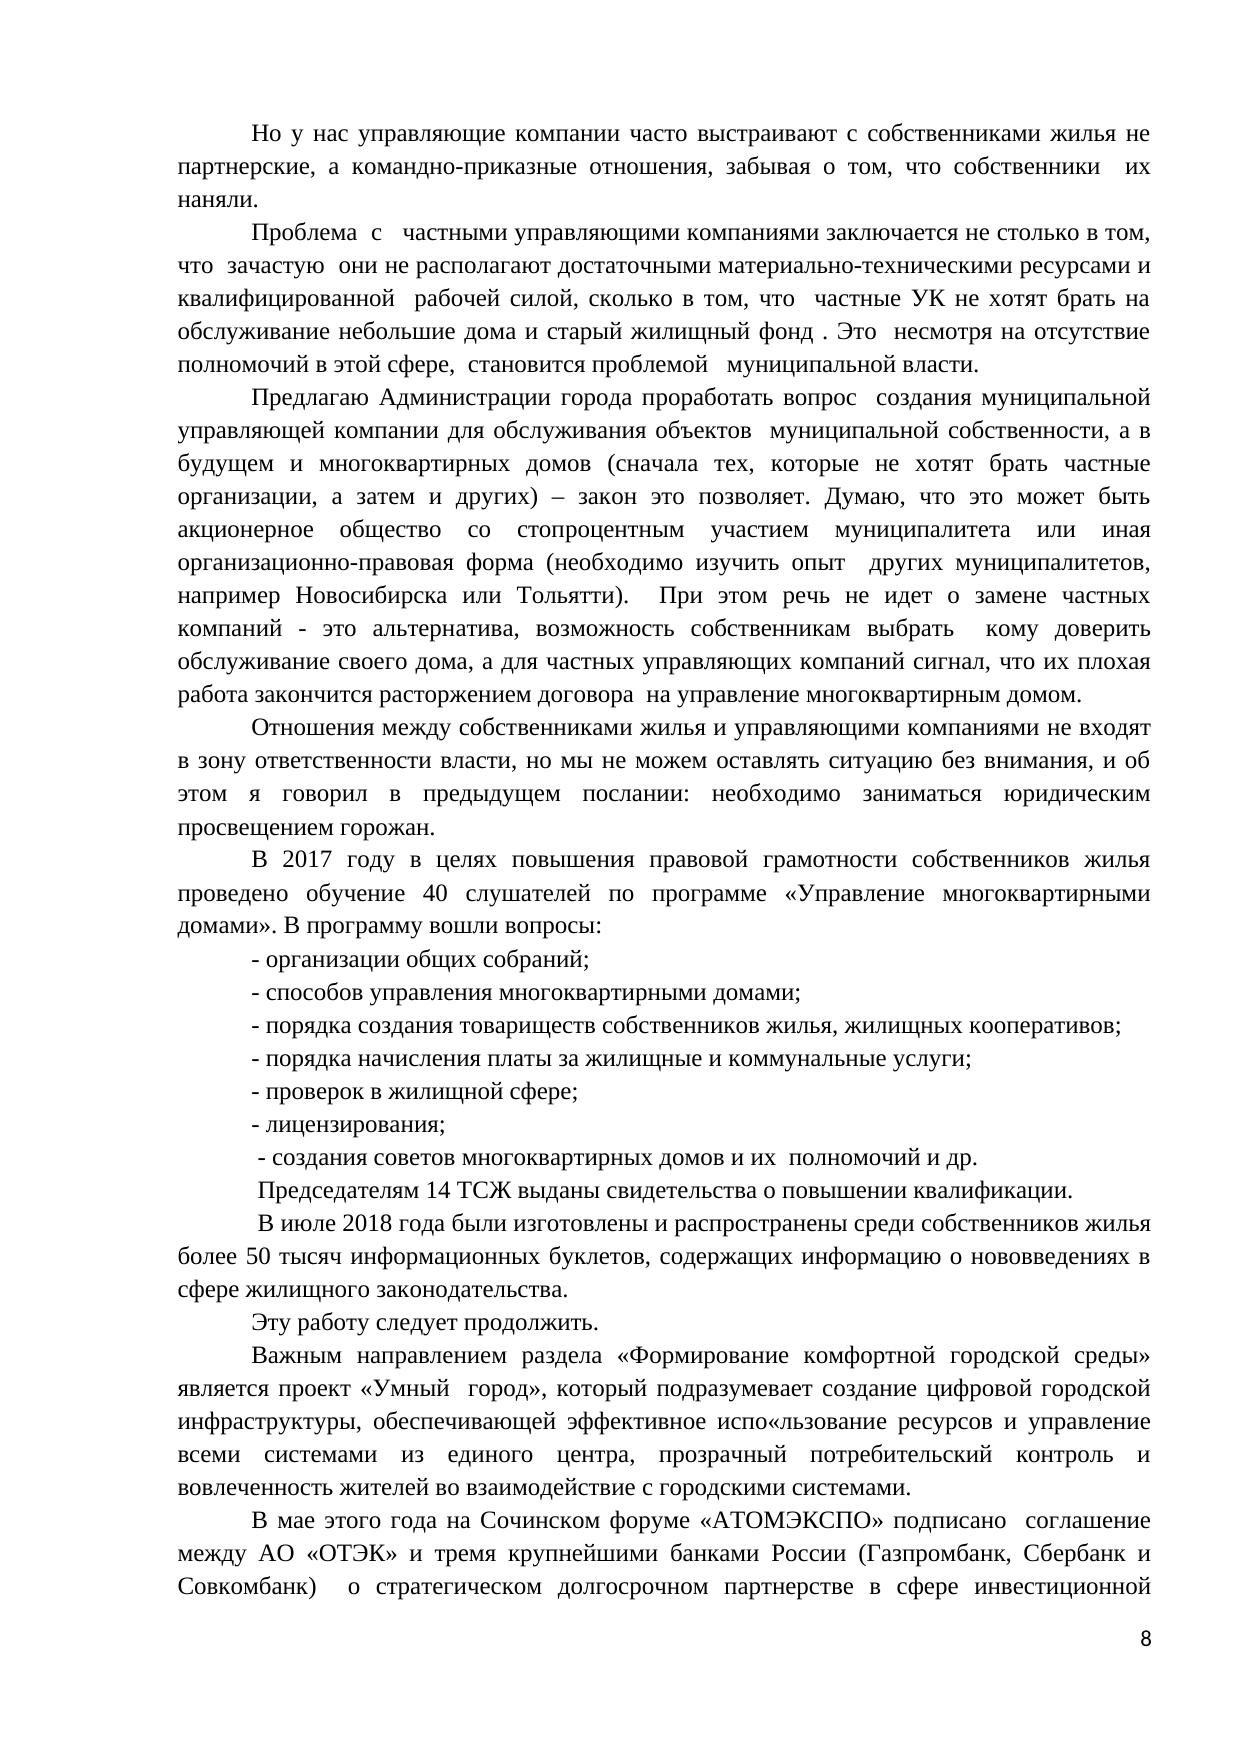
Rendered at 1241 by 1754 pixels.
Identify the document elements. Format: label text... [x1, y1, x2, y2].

text - порядка начисления платы за жилищные и коммунальные услуги; [177, 1043, 1152, 1071]
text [177, 1505, 1152, 1600]
text В 2017 году в целях повышения правовой грамотности собственников жилья проведено обучение 40 слушателей по программе «Управление многоквартирными домами». В программу вошли вопросы: [177, 844, 1152, 939]
text Эту работу следует продолжить. [177, 1307, 1152, 1336]
text Важным направлением раздела «Формирование комфортной городской среды» является проект «Умный город», который подразумевает создание цифровой городской инфраструктуры, обеспечивающей эффективное испо«льзование ресурсов и управление всеми системами из единого центра, прозрачный потребительский контроль и вовлеченность жителей во взаимодействие с городскими системами. [177, 1340, 1152, 1501]
text В июле 2018 года были изготовлены и распространены среди собственников жилья более 50 тысяч информационных буклетов, содержащих информацию о нововведениях в сфере жилищного законодательства. [177, 1208, 1152, 1303]
text Предлагаю Администрации города проработать вопрос создания муниципальной управляющей компании для обслуживания объектов муниципальной собственности, а в будущем и многоквартирных домов (сначала тех, которые не хотят брать частные организации, а затем и других) – закон это позволяет. Думаю, что это может быть акционерное общество со стопроцентным участием муниципалитета или иная организационно-правовая форма (необходимо изучить опыт других муниципалитетов, например Новосибирска или Тольятти). При этом речь не идет о замене частных компаний - это альтернатива, возможность собственникам выбрать кому доверить обслуживание своего дома, а для частных управляющих компаний сигнал, что их плохая работа закончится расторжением договора на управление многоквартирным домом. [177, 382, 1152, 708]
text - организации общих собраний; [177, 944, 1152, 972]
text - создания советов многоквартирных домов и их полномочий и др. [177, 1142, 1152, 1171]
text Проблема с частными управляющими компаниями заключается не столько в том, что зачастую они не располагают достаточными материально-техническими ресурсами и квалифицированной рабочей силой, сколько в том, что частные УК не хотят брать на обслуживание небольшие дома и старый жилищный фонд . Это несмотря на отсутствие полномочий в этой сфере, становится проблемой муниципальной власти. [177, 217, 1152, 378]
text Отношения между собственниками жилья и управляющими компаниями не входят в зону ответственности власти, но мы не можем оставлять ситуацию без внимания, и об этом я говорил в предыдущем послании: необходимо заниматься юридическим просвещением горожан. [177, 712, 1152, 840]
text Председателям 14 ТСЖ выданы свидетельства о повышении квалификации. [177, 1175, 1152, 1203]
text - проверок в жилищной сфере; [177, 1076, 1152, 1104]
text - способов управления многоквартирными домами; [177, 977, 1152, 1005]
text Но у нас управляющие компании часто выстраивают с собственниками жилья не партнерские, а командно-приказные отношения, забывая о том, что собственники их наняли. [177, 118, 1152, 213]
text - порядка создания товариществ собственников жилья, жилищных кооперативов; [177, 1010, 1152, 1038]
text - лицензирования; [177, 1109, 1152, 1137]
